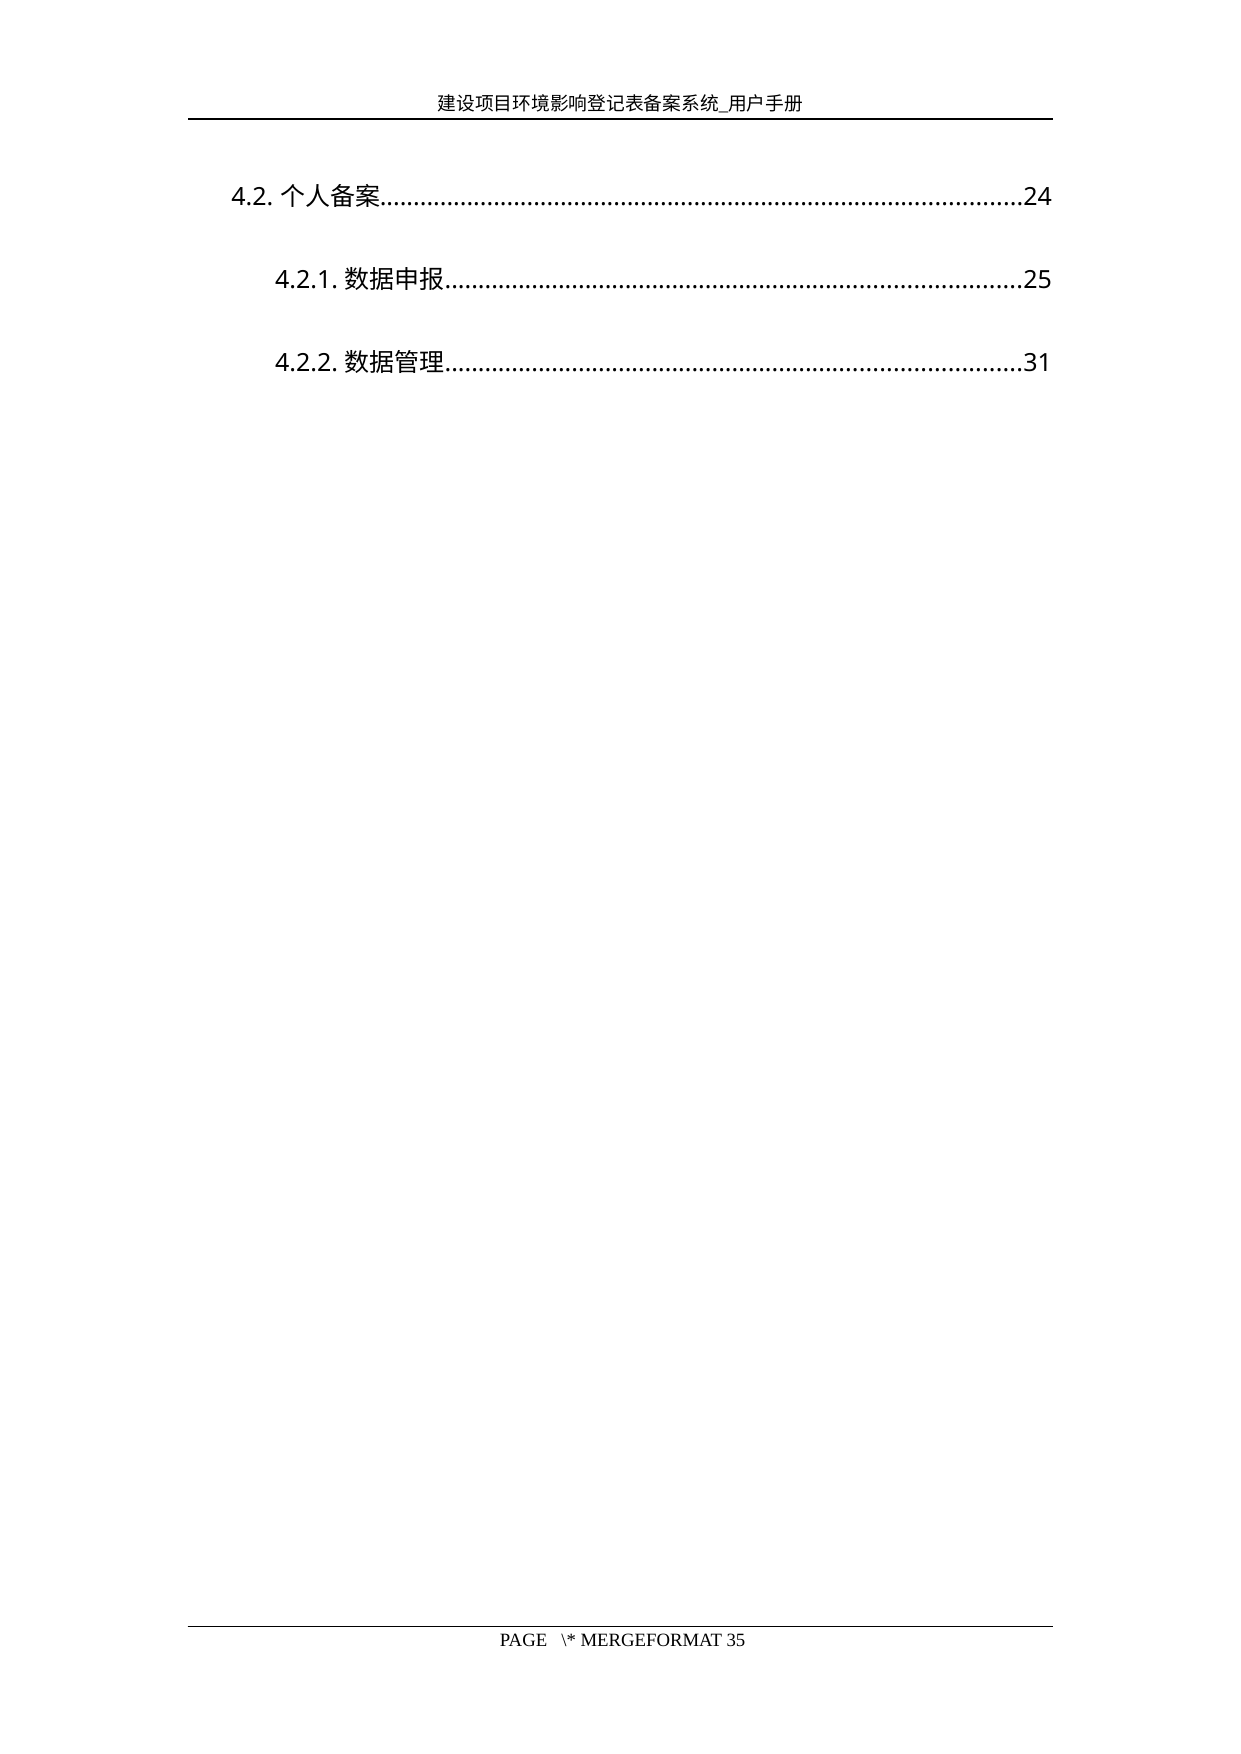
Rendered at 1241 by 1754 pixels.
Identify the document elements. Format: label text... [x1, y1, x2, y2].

text 4.2. 个人备案 24 [231, 162, 1053, 227]
text 4.2.2. 数据管理 31 [275, 328, 1053, 393]
text 4.2.1. 数据申报 25 [275, 245, 1053, 310]
